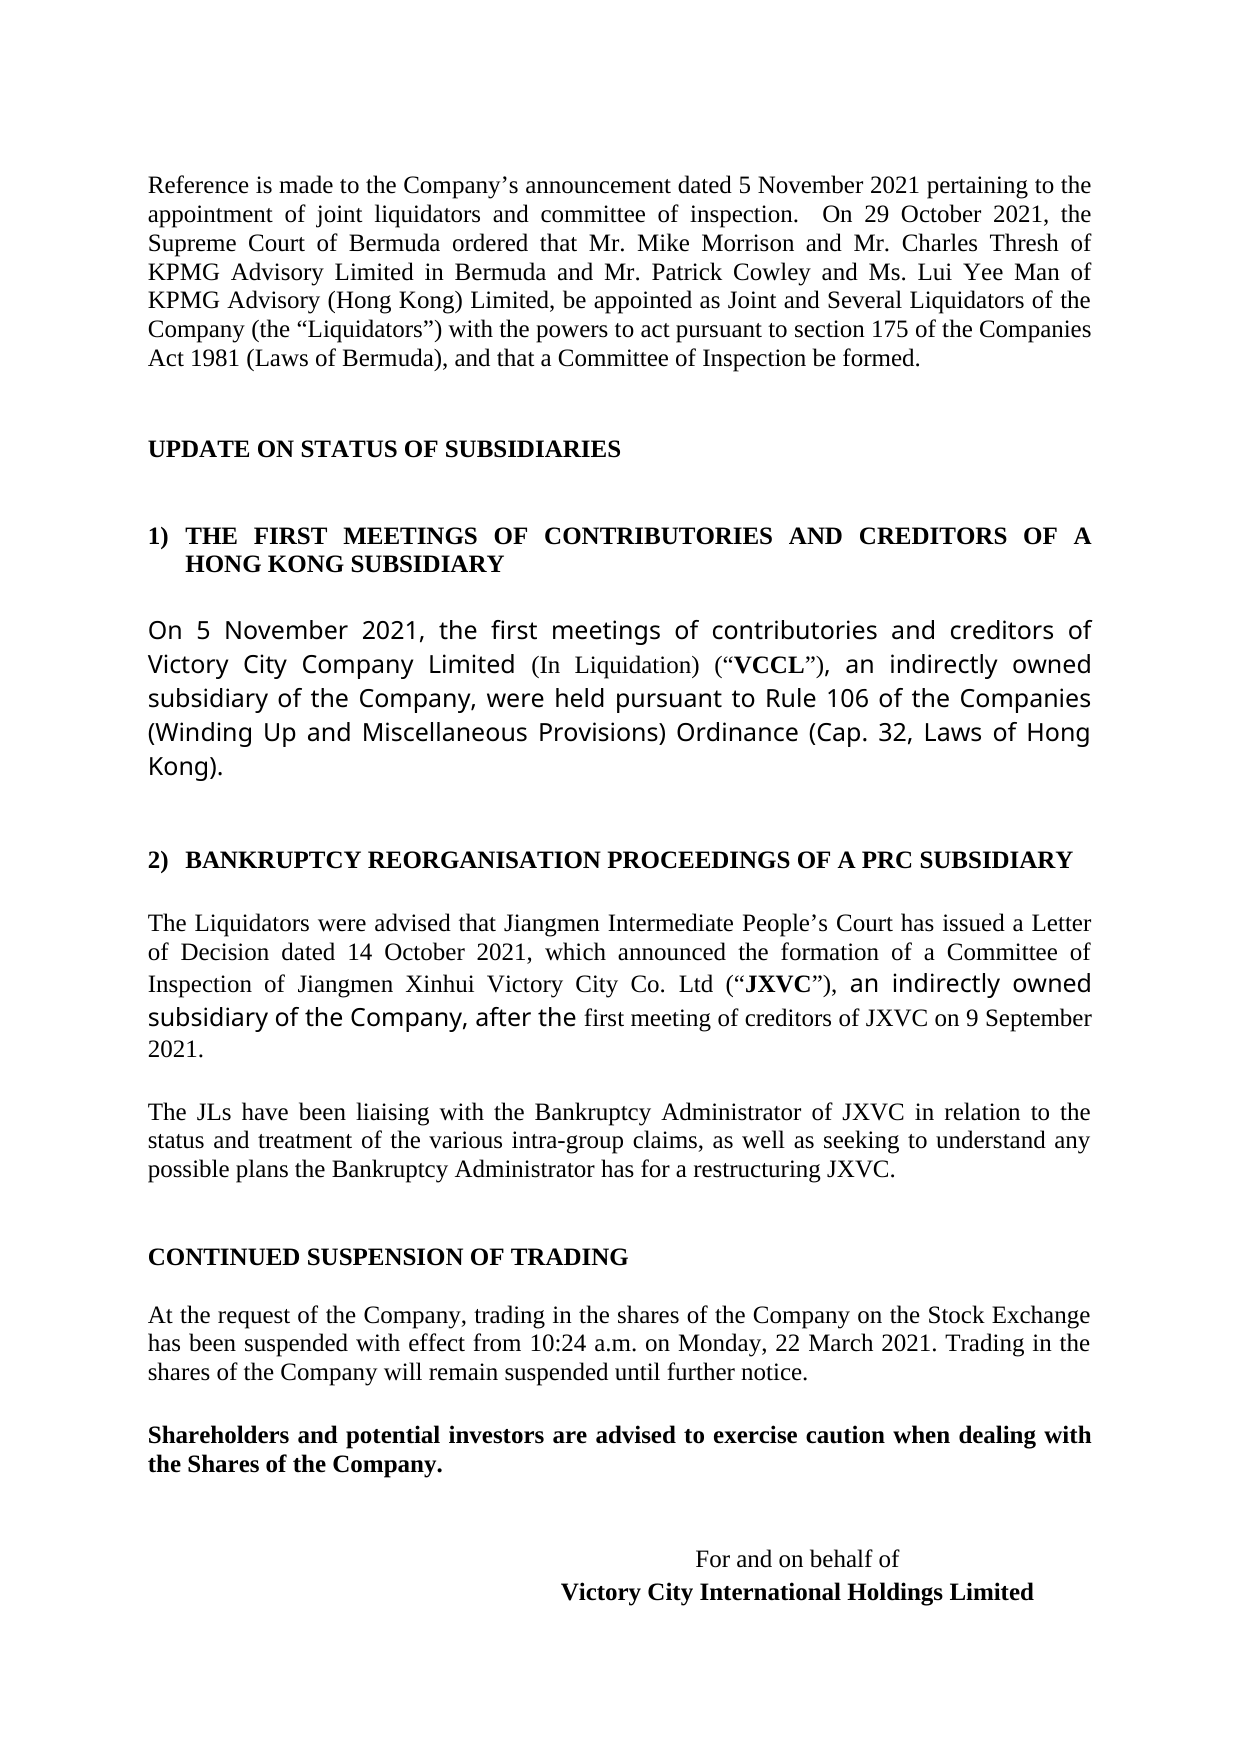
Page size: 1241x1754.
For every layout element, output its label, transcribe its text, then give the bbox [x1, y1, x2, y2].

list THE FIRST MEETINGS OF CONTRIBUTORIES AND CREDITORS OF A HONG KONG SUBSIDIARY [148, 521, 1092, 578]
text The JLs have been liaising with the Bankruptcy Administrator of JXVC in relation to the status and treatment of the various intra-group claims, as well as seeking to understand any possible plans the Bankruptcy Administrator has for a restructuring JXVC. [148, 1097, 1092, 1183]
text Shareholders and potential investors are advised to exercise caution when dealing with the Shares of the Company. [148, 1420, 1092, 1478]
list BANKRUPTCY REORGANISATION PROCEEDINGS OF A PRC SUBSIDIARY [148, 846, 1092, 874]
text The Liquidators were advised that Jiangmen Intermediate People’s Court has issued a Letter of Decision dated 14 October 2021, which announced the formation of a Committee of Inspection of Jiangmen Xinhui Victory City Co. Ltd (“JXVC”), an indirectly owned subsidiary of the Company, after the first meeting of creditors of JXVC on 9 September 2021. [148, 908, 1092, 1063]
text UPDATE ON STATUS OF SUBSIDIARIES [148, 434, 1092, 463]
text Reference is made to the Company’s announcement dated 5 November 2021 pertaining to the appointment of joint liquidators and committee of inspection. On 29 October 2021, the Supreme Court of Bermuda ordered that Mr. Mike Morrison and Mr. Charles Thresh of KPMG Advisory Limited in Bermuda and Mr. Patrick Cowley and Ms. Lui Yee Man of KPMG Advisory (Hong Kong) Limited, be appointed as Joint and Several Liquidators of the Company (the “Liquidators”) with the powers to act pursuant to section 175 of the Companies Act 1981 (Laws of Bermuda), and that a Committee of Inspection be formed. [148, 171, 1092, 372]
text Victory City International Holdings Limited [502, 1577, 1092, 1605]
text CONTINUED SUSPENSION OF TRADING [148, 1242, 1092, 1271]
text At the request of the Company, trading in the shares of the Company on the Stock Exchange has been suspended with effect from 10:24 a.m. on Monday, 22 March 2021. Trading in the shares of the Company will remain suspended until further notice. [148, 1300, 1092, 1386]
text On 5 November 2021, the first meetings of contributories and creditors of Victory City Company Limited (In Liquidation) (“VCCL”), an indirectly owned subsidiary of the Company, were held pursuant to Rule 106 of the Companies (Winding Up and Miscellaneous Provisions) Ordinance (Cap. 32, Laws of Hong Kong). [148, 612, 1092, 783]
text For and on behalf of [502, 1544, 1092, 1572]
